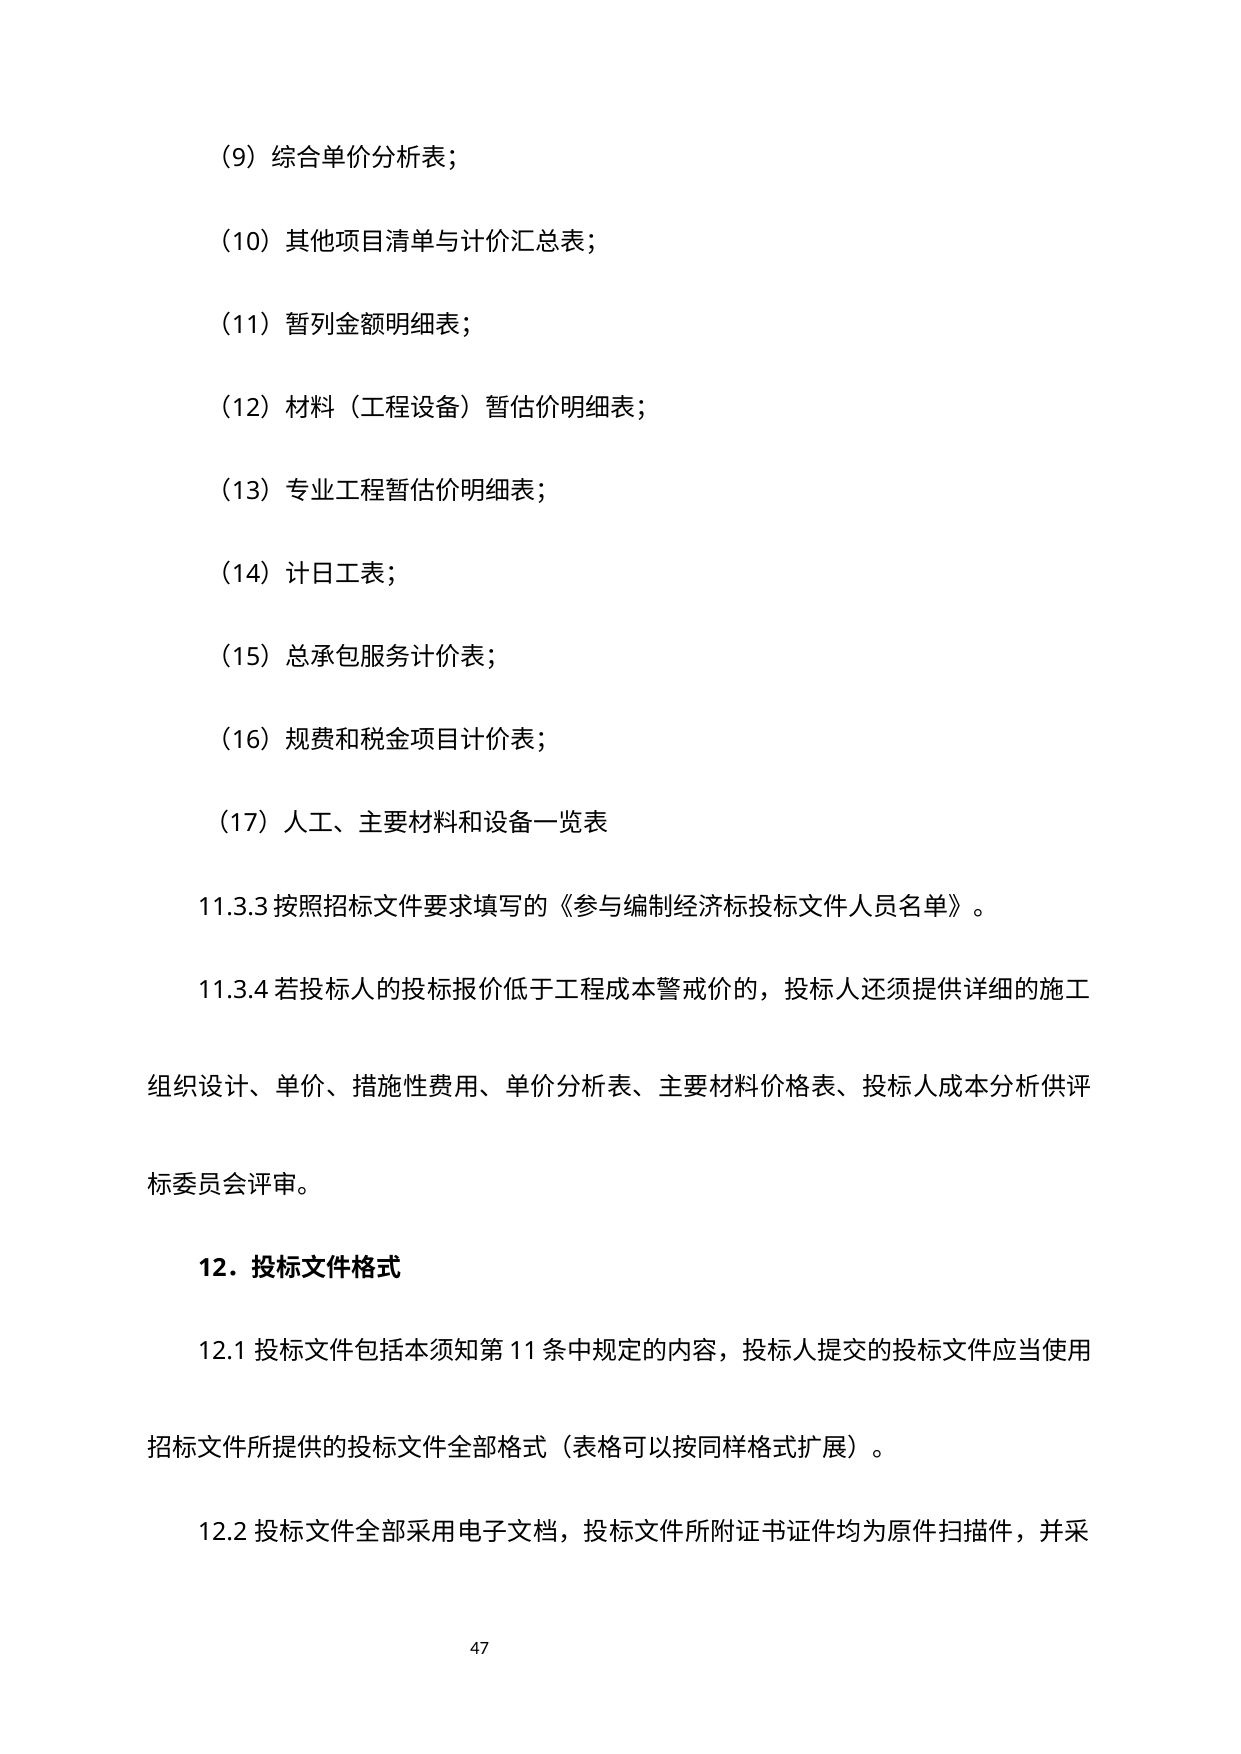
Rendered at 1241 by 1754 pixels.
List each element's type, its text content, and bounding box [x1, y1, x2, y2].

text （14）计日工表； [148, 539, 1092, 604]
text （17）人工、主要材料和设备一览表 [148, 788, 1092, 853]
text 12．投标文件格式 [148, 1233, 1092, 1298]
text 11.3.3按照招标文件要求填写的《参与编制经济标投标文件人员名单》。 [148, 872, 1092, 937]
text （16）规费和税金项目计价表； [148, 705, 1092, 770]
text （9）综合单价分析表； [148, 123, 1092, 188]
text 11.3.4若投标人的投标报价低于工程成本警戒价的，投标人还须提供详细的施工组织设计、单价、措施性费用、单价分析表、主要材料价格表、投标人成本分析供评标委员会评审。 [148, 955, 1092, 1215]
text （11）暂列金额明细表； [148, 290, 1092, 355]
text （13）专业工程暂估价明细表； [148, 456, 1092, 521]
text （15）总承包服务计价表； [148, 622, 1092, 687]
text （10）其他项目清单与计价汇总表； [148, 207, 1092, 272]
text （12）材料（工程设备）暂估价明细表； [148, 373, 1092, 438]
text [148, 1497, 1092, 1562]
text 12.1 投标文件包括本须知第11条中规定的内容，投标人提交的投标文件应当使用招标文件所提供的投标文件全部格式（表格可以按同样格式扩展）。 [148, 1316, 1092, 1478]
